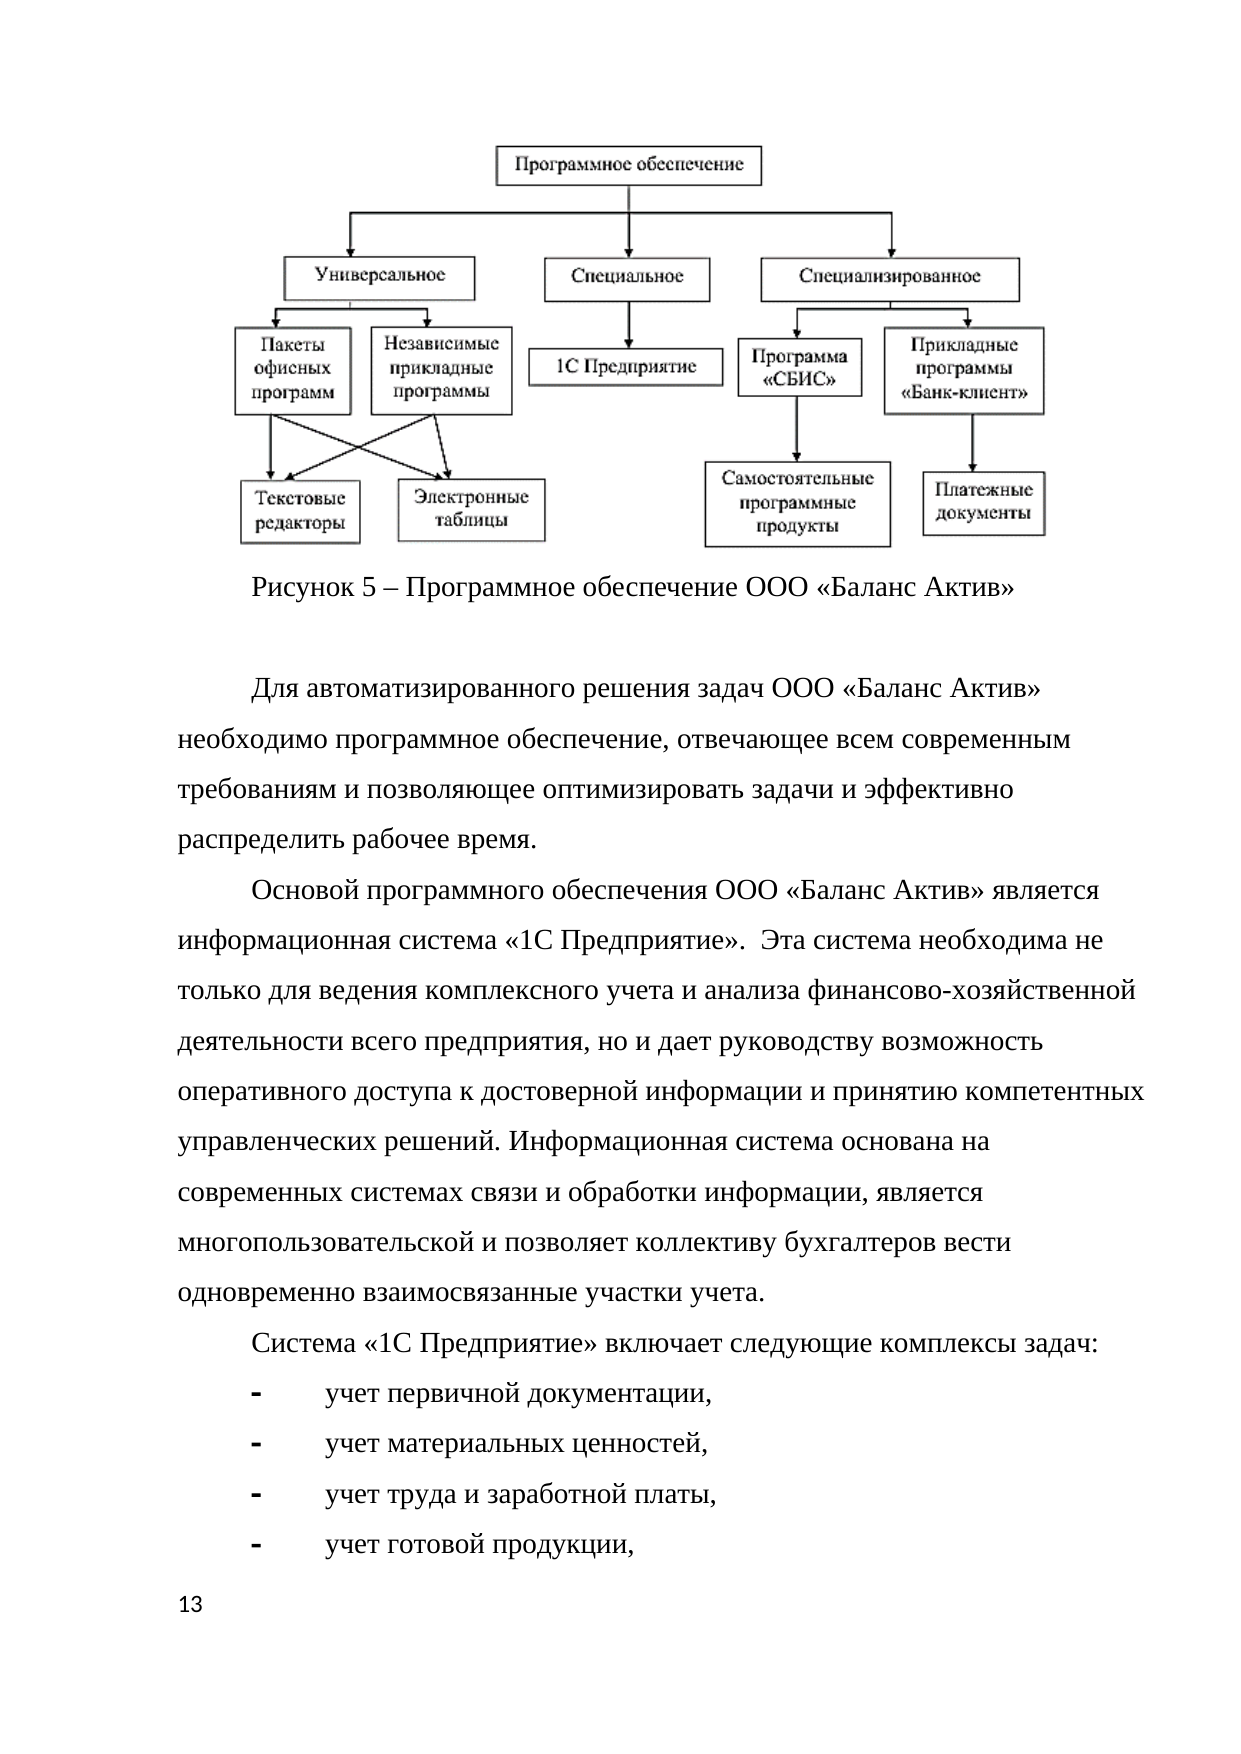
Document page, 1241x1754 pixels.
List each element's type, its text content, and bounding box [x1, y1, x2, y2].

picture [229, 130, 1049, 553]
list учет труда и заработной платы, [177, 1476, 1149, 1510]
list учет материальных ценностей, [177, 1426, 1149, 1459]
text Для автоматизированного решения задач ООО «Баланс Актив» необходимо программное обеспечение, отвечающее всем современным требованиям и позволяющее оптимизировать задачи и эффективно распределить рабочее время. [177, 670, 1149, 855]
list учет готовой продукции, [177, 1527, 1149, 1560]
text Основой программного обеспечения ООО «Баланс Актив» является информационная система «1С Предприятие». Эта система необходима не только для ведения комплексного учета и анализа финансово-хозяйственной деятельности всего предприятия, но и дает руководству возможность оперативного доступа к достоверной информации и принятию компетентных управленческих решений. Информационная система основана на современных системах связи и обработки информации, является многопользовательской и позволяет коллективу бухгалтеров вести одновременно взаимосвязанные участки учета. [177, 872, 1149, 1308]
text Система «1С Предприятие» включает следующие комплексы задач: [177, 1325, 1149, 1358]
list учет первичной документации, [177, 1375, 1149, 1409]
